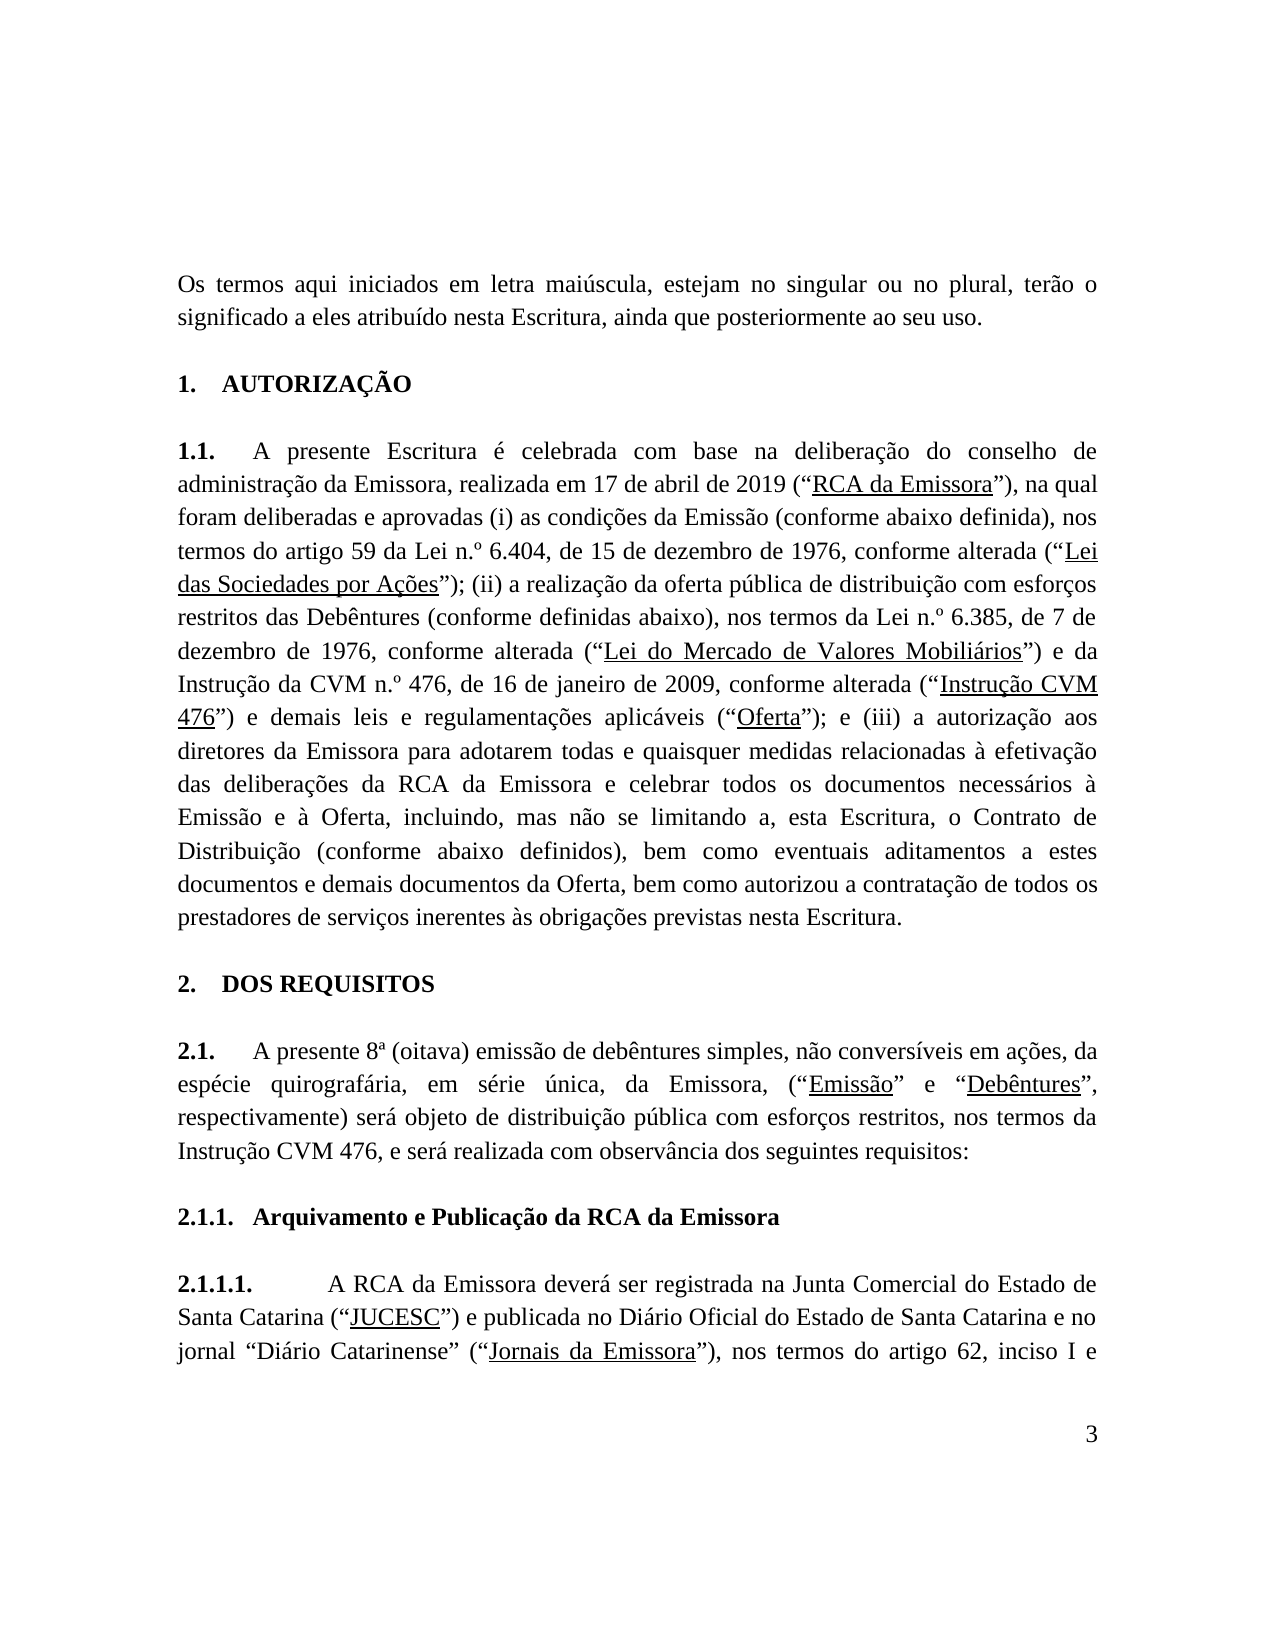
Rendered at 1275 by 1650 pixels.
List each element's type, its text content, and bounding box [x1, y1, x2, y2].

text Os termos aqui iniciados em letra maiúscula, estejam no singular ou no plural, terão o significado a eles atribuído nesta Escritura, ainda que posteriormente ao seu uso. [177, 266, 1098, 332]
list A presente 8ª (oitava) emissão de debêntures simples, não conversíveis em ações, da espécie quirografária, em série única, da Emissora, (“Emissão” e “Debêntures”, respectivamente) será objeto de distribuição pública com esforços restritos, nos termos da Instrução CVM 476, e será realizada com observância dos seguintes requisitos: [177, 1032, 1098, 1166]
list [177, 1266, 1098, 1366]
list Arquivamento e Publicação da RCA da Emissora [177, 1199, 1098, 1232]
list A presente Escritura é celebrada com base na deliberação do conselho de administração da Emissora, realizada em 17 de abril de 2019 (“RCA da Emissora”), na qual foram deliberadas e aprovadas (i) as condições da Emissão (conforme abaixo definida), nos termos do artigo 59 da Lei n.º 6.404, de 15 de dezembro de 1976, conforme alterada (“Lei das Sociedades por Ações”); (ii) a realização da oferta pública de distribuição com esforços restritos das Debêntures (conforme definidas abaixo), nos termos da Lei n.º 6.385, de 7 de dezembro de 1976, conforme alterada (“Lei do Mercado de Valores Mobiliários”) e da Instrução da CVM n.º 476, de 16 de janeiro de 2009, conforme alterada (“Instrução CVM 476”) e demais leis e regulamentações aplicáveis (“Oferta”); e (iii) a autorização aos diretores da Emissora para adotarem todas e quaisquer medidas relacionadas à efetivação das deliberações da RCA da Emissora e celebrar todos os documentos necessários à Emissão e à Oferta, incluindo, mas não se limitando a, esta Escritura, o Contrato de Distribuição (conforme abaixo definidos), bem como eventuais aditamentos a estes documentos e demais documentos da Oferta, bem como autorizou a contratação de todos os prestadores de serviços inerentes às obrigações previstas nesta Escritura. [177, 432, 1098, 932]
list DOS REQUISITOS [177, 966, 1098, 999]
list AUTORIZAÇÃO [177, 366, 1098, 399]
